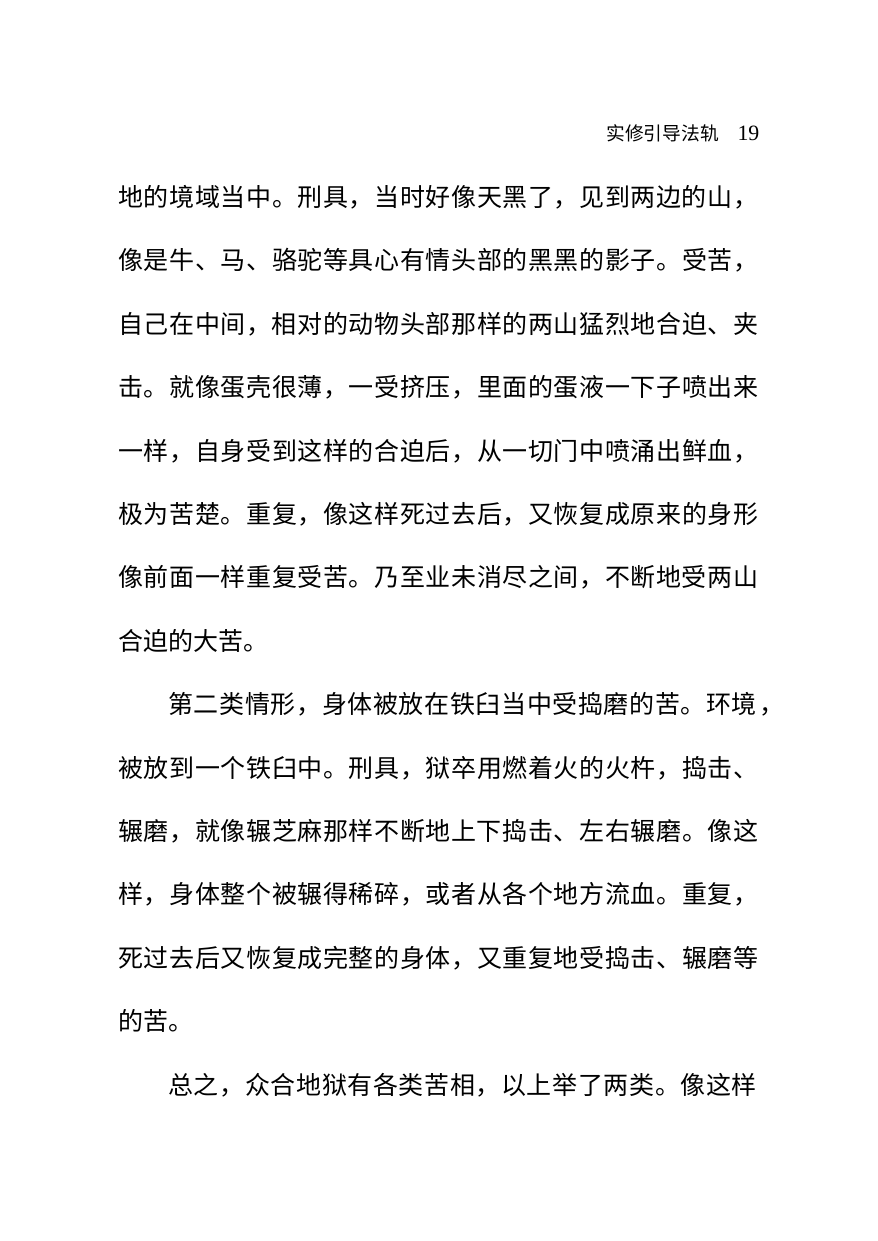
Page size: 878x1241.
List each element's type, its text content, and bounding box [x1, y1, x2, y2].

text 第二类情形，身体被放在铁臼当中受捣磨的苦。环境，被放到一个铁臼中。刑具，狱卒用燃着火的火杵，捣击、辗磨，就像辗芝麻那样不断地上下捣击、左右辗磨。像这样，身体整个被辗得稀碎，或者从各个地方流血。重复，死过去后又恢复成完整的身体，又重复地受捣击、辗磨等的苦。 [118, 685, 759, 1038]
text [118, 177, 759, 657]
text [118, 1065, 759, 1102]
